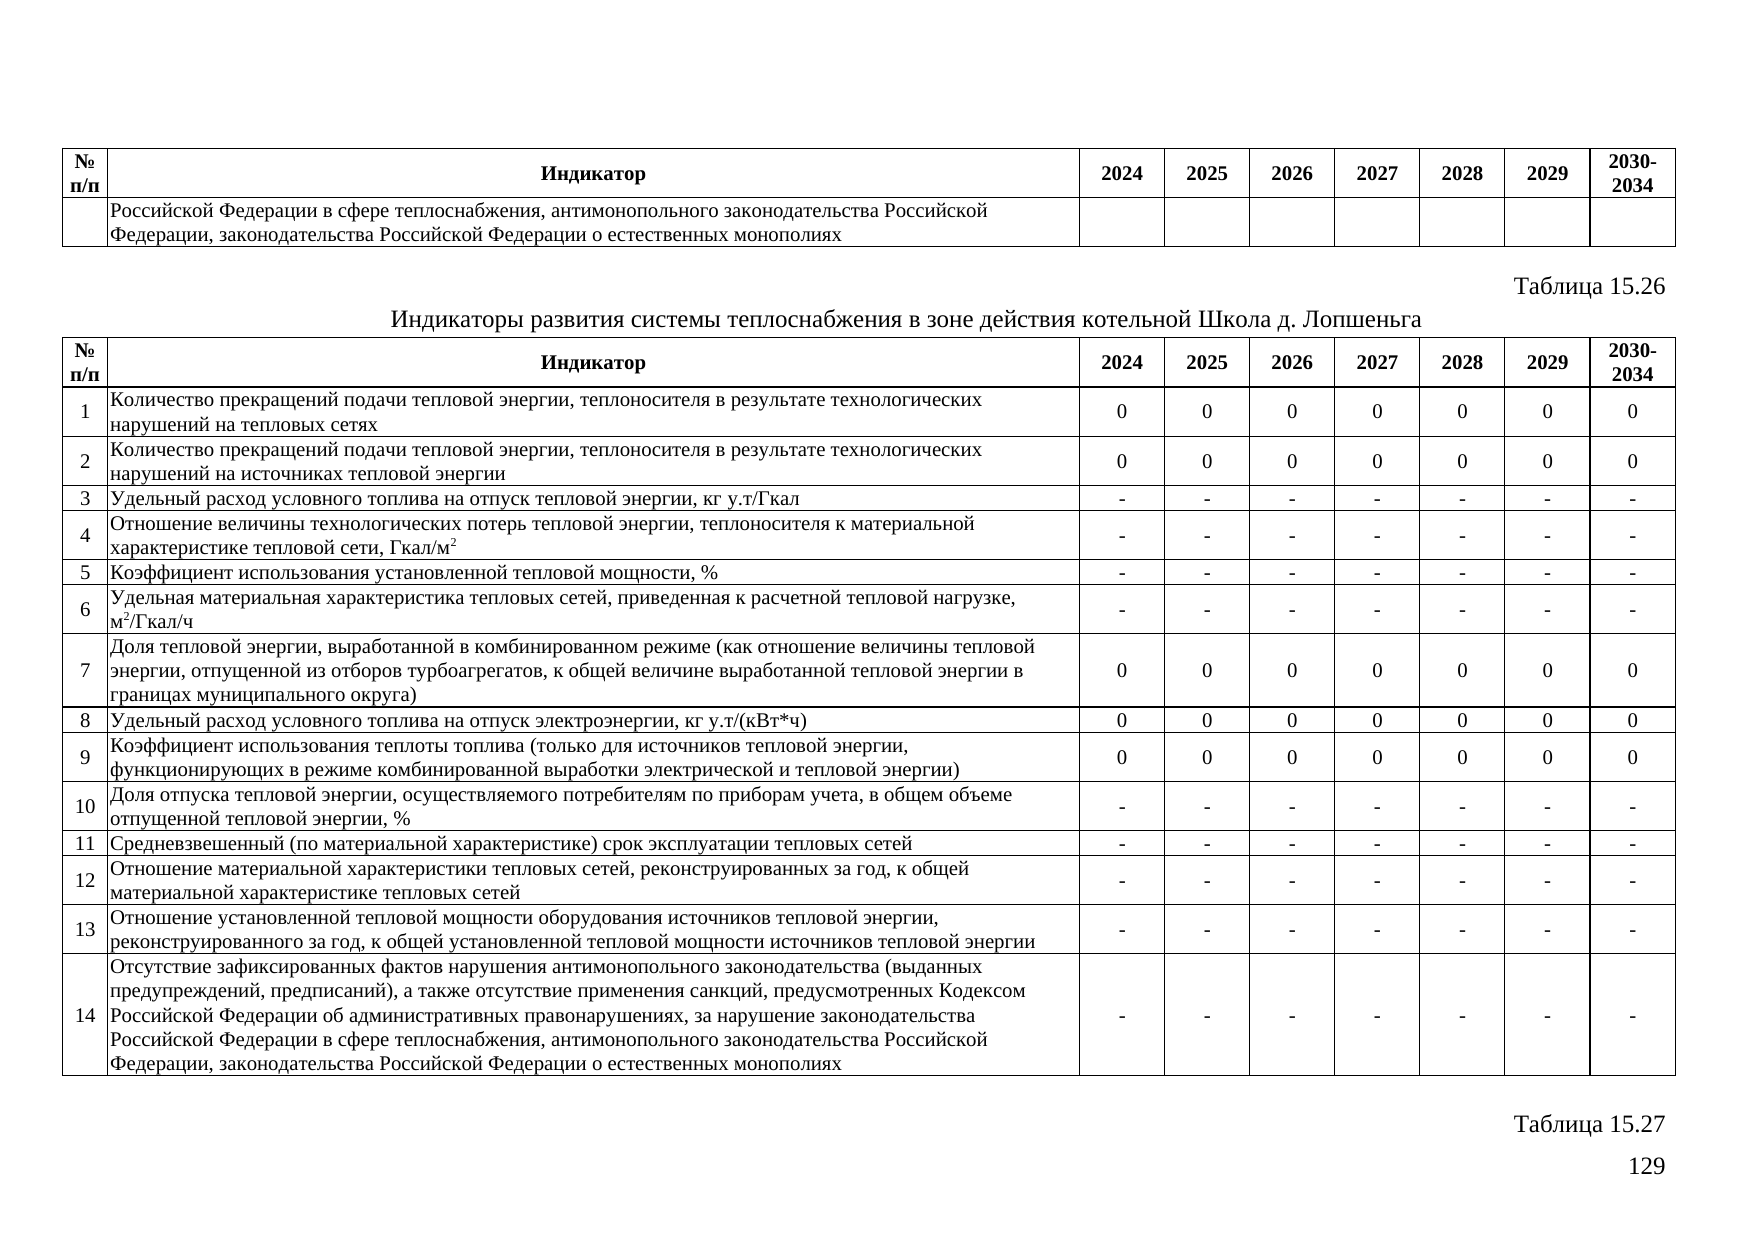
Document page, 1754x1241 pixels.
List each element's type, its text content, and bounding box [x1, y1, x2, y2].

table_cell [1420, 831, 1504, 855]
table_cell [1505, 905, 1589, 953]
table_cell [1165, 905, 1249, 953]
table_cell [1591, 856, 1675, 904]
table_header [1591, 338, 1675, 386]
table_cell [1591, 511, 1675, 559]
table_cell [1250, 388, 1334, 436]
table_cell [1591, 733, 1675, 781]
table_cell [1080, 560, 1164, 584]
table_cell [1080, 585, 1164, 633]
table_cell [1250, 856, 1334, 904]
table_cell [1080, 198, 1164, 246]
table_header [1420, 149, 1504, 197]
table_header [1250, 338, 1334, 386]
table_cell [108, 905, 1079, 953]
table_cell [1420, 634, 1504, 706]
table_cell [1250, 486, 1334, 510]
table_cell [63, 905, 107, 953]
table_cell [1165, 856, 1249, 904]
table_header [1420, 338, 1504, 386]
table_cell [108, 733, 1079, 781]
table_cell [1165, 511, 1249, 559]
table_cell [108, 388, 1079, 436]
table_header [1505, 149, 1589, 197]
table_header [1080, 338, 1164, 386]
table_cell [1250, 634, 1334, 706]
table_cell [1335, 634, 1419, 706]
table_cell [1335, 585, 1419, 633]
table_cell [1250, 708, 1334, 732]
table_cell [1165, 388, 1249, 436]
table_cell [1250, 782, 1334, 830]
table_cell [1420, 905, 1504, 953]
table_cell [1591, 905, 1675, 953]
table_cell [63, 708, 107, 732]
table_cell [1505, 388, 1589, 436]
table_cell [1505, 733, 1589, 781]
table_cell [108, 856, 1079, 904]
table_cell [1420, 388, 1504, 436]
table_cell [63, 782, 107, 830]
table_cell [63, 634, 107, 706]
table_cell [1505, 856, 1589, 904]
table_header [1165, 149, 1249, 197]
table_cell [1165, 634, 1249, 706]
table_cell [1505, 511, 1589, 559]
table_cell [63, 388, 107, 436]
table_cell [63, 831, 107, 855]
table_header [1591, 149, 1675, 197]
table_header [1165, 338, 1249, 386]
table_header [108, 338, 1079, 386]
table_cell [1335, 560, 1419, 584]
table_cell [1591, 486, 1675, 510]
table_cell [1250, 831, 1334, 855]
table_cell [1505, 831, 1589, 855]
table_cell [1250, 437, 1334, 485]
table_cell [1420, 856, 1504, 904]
text Таблица 15.27 [148, 1109, 1665, 1137]
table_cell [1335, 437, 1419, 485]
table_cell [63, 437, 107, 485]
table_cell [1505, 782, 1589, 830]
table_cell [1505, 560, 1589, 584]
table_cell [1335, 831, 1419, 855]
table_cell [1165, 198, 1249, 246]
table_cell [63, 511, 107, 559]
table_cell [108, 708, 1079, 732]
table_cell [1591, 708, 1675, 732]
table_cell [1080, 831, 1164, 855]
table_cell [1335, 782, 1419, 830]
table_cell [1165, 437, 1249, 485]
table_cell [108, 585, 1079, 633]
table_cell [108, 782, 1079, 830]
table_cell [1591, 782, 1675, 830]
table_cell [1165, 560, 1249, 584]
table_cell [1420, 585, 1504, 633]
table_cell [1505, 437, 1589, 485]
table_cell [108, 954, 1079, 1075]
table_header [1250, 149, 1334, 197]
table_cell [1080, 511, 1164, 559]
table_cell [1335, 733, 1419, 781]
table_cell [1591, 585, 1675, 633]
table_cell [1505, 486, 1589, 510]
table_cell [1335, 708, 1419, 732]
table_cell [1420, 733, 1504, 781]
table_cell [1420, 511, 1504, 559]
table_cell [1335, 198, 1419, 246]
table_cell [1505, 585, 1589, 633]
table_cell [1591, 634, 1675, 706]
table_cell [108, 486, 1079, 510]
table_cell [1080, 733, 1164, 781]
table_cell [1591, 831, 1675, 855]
text Индикаторы развития системы теплоснабжения в зоне действия котельной Школа д. Лопшеньга [148, 304, 1665, 333]
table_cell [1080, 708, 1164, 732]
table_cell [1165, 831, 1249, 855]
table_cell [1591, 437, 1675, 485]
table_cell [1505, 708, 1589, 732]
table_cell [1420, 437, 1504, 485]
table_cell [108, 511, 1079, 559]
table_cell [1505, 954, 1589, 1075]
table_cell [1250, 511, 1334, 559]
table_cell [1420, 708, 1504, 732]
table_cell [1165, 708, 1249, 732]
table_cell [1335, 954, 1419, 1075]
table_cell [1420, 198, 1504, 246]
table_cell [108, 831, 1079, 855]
text Таблица 15.26 [148, 271, 1665, 300]
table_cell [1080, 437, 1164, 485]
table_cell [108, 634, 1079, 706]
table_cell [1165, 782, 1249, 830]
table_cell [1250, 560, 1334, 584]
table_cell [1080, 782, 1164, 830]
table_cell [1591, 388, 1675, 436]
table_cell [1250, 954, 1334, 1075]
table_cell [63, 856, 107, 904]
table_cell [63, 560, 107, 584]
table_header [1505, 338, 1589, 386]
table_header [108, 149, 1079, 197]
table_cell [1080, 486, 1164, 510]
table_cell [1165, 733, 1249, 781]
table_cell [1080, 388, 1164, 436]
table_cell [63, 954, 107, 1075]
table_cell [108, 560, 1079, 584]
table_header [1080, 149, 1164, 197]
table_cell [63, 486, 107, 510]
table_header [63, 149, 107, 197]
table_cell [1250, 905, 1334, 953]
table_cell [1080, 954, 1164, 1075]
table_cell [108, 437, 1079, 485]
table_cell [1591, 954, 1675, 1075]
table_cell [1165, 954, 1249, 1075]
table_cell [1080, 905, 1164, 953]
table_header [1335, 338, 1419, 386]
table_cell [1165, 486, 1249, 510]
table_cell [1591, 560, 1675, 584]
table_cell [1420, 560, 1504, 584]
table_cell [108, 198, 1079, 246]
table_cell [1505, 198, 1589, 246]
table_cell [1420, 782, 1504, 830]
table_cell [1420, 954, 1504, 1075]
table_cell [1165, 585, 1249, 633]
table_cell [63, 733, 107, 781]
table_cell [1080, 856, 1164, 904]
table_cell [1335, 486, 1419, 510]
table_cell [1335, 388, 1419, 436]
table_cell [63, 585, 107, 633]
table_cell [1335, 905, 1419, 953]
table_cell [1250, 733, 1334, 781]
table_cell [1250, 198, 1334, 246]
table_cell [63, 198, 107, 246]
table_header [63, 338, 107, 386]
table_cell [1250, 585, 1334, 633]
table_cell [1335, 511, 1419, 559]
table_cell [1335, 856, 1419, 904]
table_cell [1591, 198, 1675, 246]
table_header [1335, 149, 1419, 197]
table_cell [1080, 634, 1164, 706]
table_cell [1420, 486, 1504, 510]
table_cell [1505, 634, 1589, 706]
